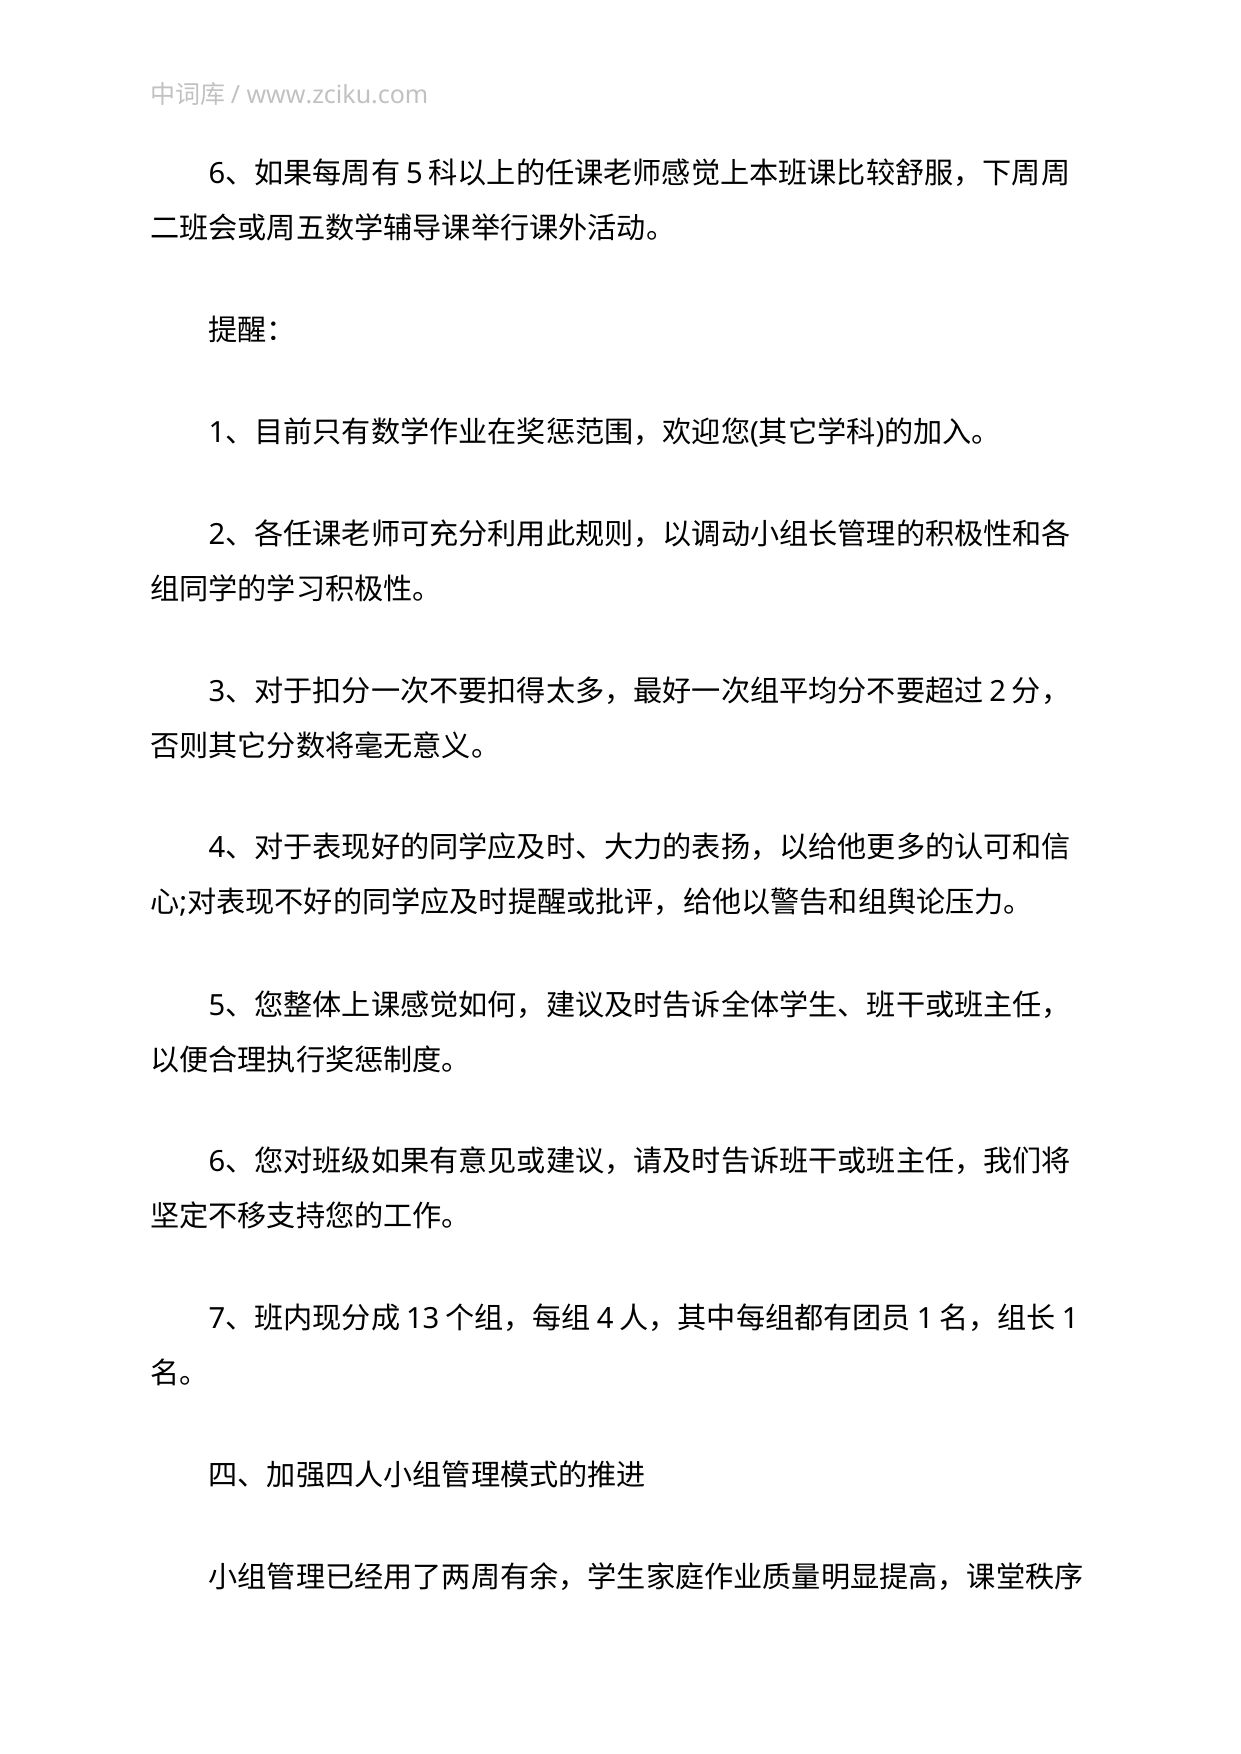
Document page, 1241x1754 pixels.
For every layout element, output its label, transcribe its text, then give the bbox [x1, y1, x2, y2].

text 6、您对班级如果有意见或建议，请及时告诉班干或班主任，我们将坚定不移支持您的工作。 [150, 1138, 1090, 1235]
text 1、目前只有数学作业在奖惩范围，欢迎您(其它学科)的加入。 [150, 408, 1090, 451]
text 4、对于表现好的同学应及时、大力的表扬，以给他更多的认可和信心;对表现不好的同学应及时提醒或批评，给他以警告和组舆论压力。 [150, 824, 1090, 921]
text 提醒： [150, 307, 1090, 349]
text 四、加强四人小组管理模式的推进 [150, 1451, 1090, 1494]
text 5、您整体上课感觉如何，建议及时告诉全体学生、班干或班主任，以便合理执行奖惩制度。 [150, 981, 1090, 1078]
text 7、班内现分成13个组，每组4人，其中每组都有团员1名，组长1名。 [150, 1294, 1090, 1392]
text 2、各任课老师可充分利用此规则，以调动小组长管理的积极性和各组同学的学习积极性。 [150, 511, 1090, 608]
text 6、如果每周有5科以上的任课老师感觉上本班课比较舒服，下周周二班会或周五数学辅导课举行课外活动。 [150, 150, 1090, 247]
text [150, 1553, 1090, 1595]
text 3、对于扣分一次不要扣得太多，最好一次组平均分不要超过2分，否则其它分数将毫无意义。 [150, 667, 1090, 764]
